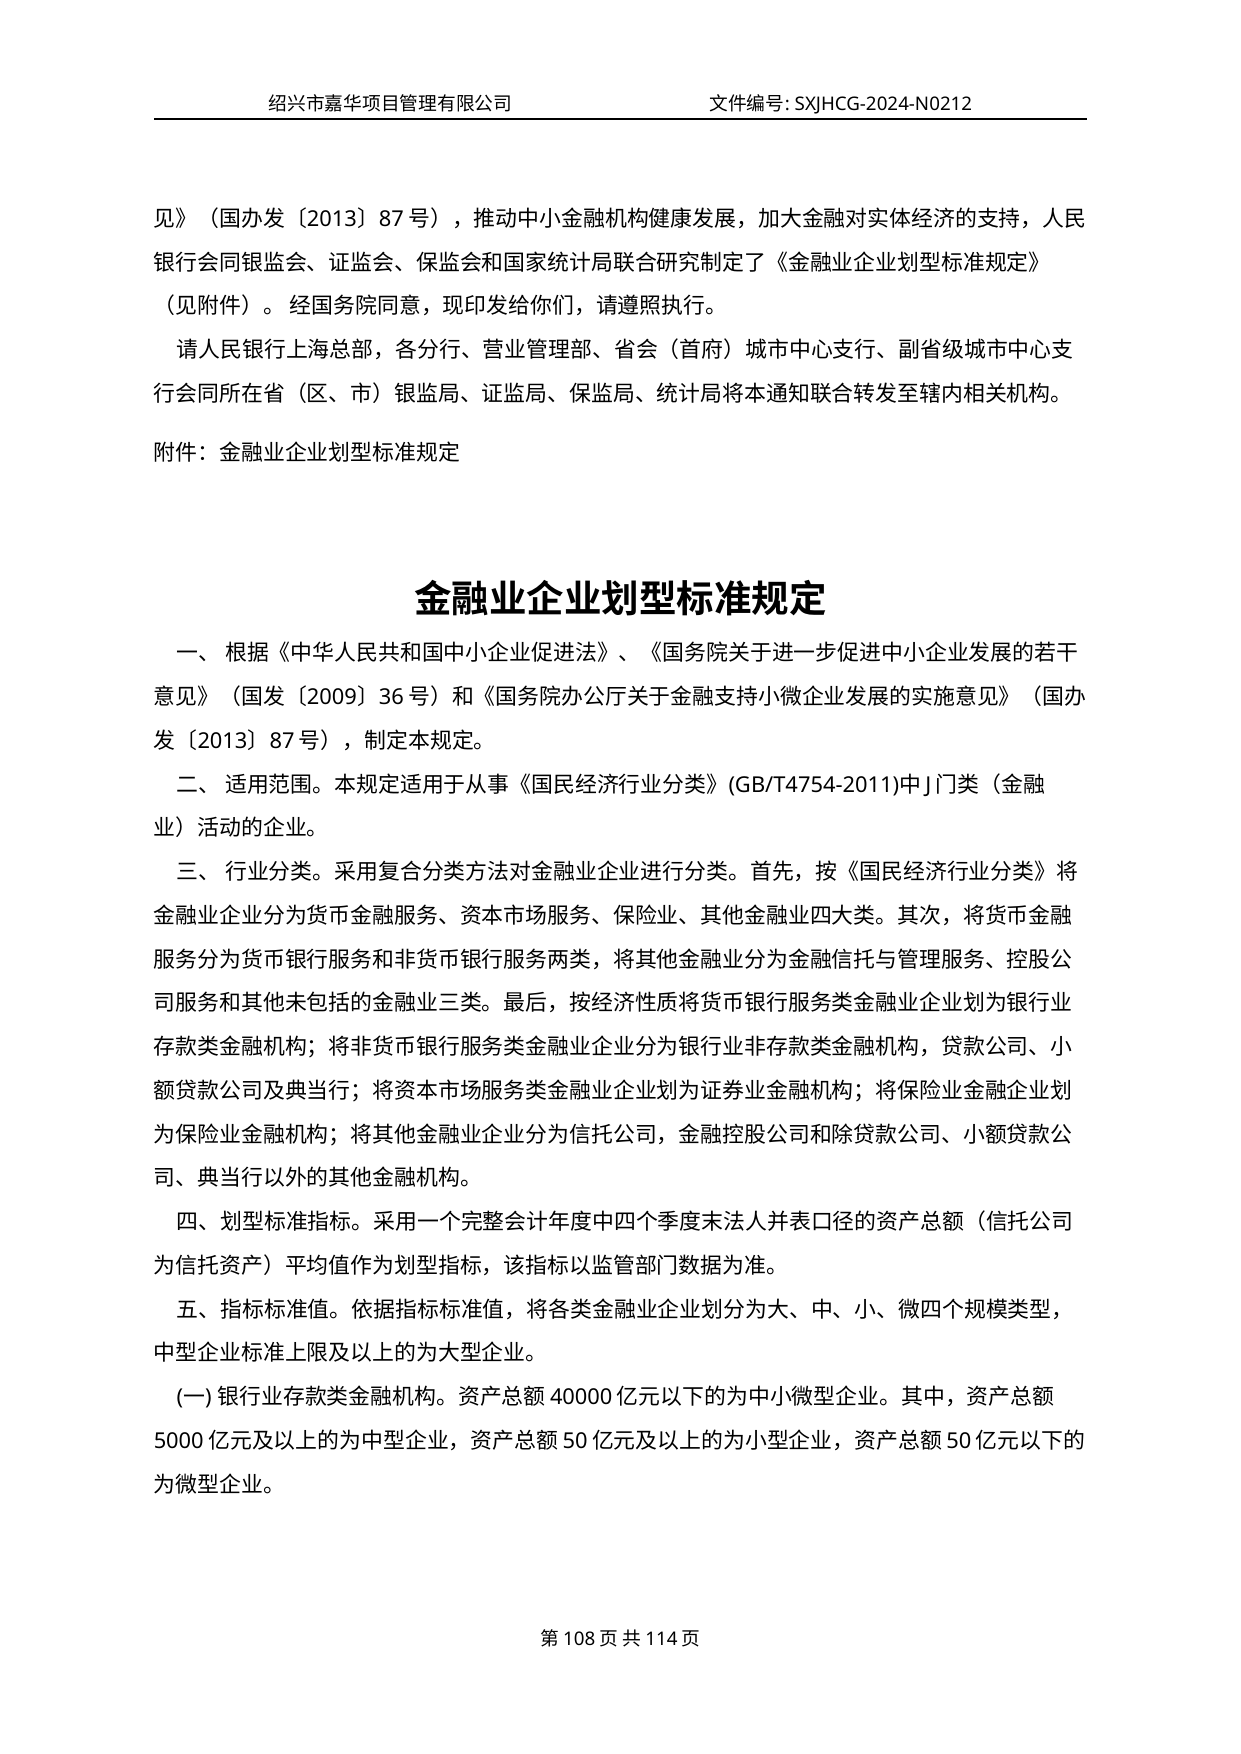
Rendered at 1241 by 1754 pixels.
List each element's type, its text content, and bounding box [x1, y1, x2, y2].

text 一、 根据《中华人民共和国中小企业促进法》、《国务院关于进一步促进中小企业发展的若干意见》（国发〔2009〕36号）和《国务院办公厅关于金融支持小微企业发展的实施意见》（国办发〔2013〕87号），制定本规定。 [153, 623, 1087, 754]
text 二、 适用范围。本规定适用于从事《国民经济行业分类》(GB/T4754-2011)中J门类（金融业）活动的企业。 [153, 754, 1087, 842]
text 请人民银行上海总部，各分行、营业管理部、省会（首府）城市中心支行、副省级城市中心支行会同所在省（区、市）银监局、证监局、保监局、统计局将本通知联合转发至辖内相关机构。 [153, 320, 1087, 408]
text 金融业企业划型标准规定 [153, 561, 1087, 623]
text 五、指标标准值。依据指标标准值，将各类金融业企业划分为大、中、小、微四个规模类型，中型企业标准上限及以上的为大型企业。 [153, 1279, 1087, 1367]
text 三、 行业分类。采用复合分类方法对金融业企业进行分类。首先，按《国民经济行业分类》将金融业企业分为货币金融服务、资本市场服务、保险业、其他金融业四大类。其次，将货币金融服务分为货币银行服务和非货币银行服务两类，将其他金融业分为金融信托与管理服务、控股公司服务和其他未包括的金融业三类。最后，按经济性质将货币银行服务类金融业企业划为银行业存款类金融机构；将非货币银行服务类金融业企业分为银行业非存款类金融机构，贷款公司、小额贷款公司及典当行；将资本市场服务类金融业企业划为证券业金融机构；将保险业金融企业划为保险业金融机构；将其他金融业企业分为信托公司，金融控股公司和除贷款公司、小额贷款公司、典当行以外的其他金融机构。 [153, 842, 1087, 1192]
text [153, 189, 1087, 320]
text 附件：金融业企业划型标准规定 [153, 423, 1087, 467]
text 四、划型标准指标。采用一个完整会计年度中四个季度末法人并表口径的资产总额（信托公司为信托资产）平均值作为划型指标，该指标以监管部门数据为准。 [153, 1192, 1087, 1279]
text (一) 银行业存款类金融机构。资产总额40000亿元以下的为中小微型企业。其中，资产总额5000亿元及以上的为中型企业，资产总额50亿元及以上的为小型企业，资产总额50亿元以下的为微型企业。 [153, 1367, 1087, 1498]
